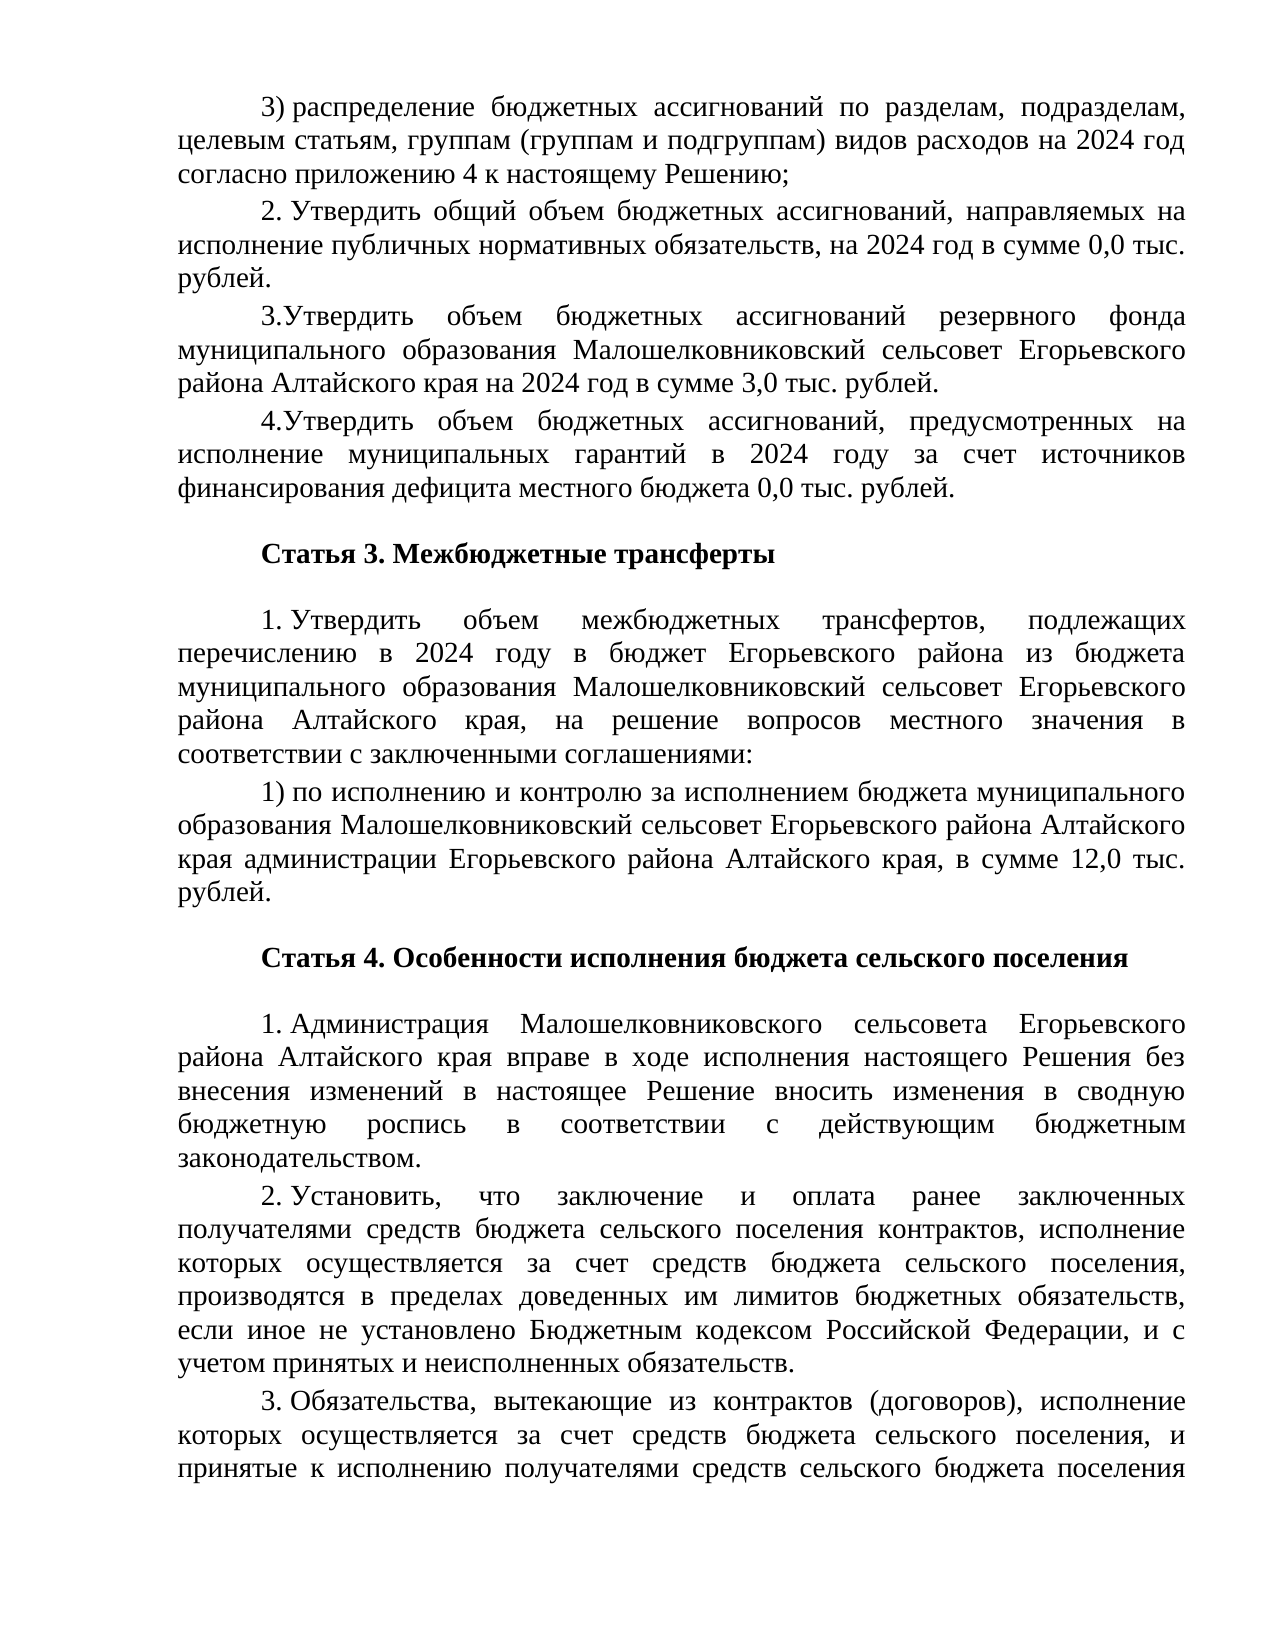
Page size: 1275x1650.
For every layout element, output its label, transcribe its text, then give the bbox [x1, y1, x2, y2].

text Статья 3. Межбюджетные трансферты [177, 536, 1186, 569]
text 1) по исполнению и контролю за исполнением бюджета муниципального образования Малошелковниковский сельсовет Егорьевского района Алтайского края администрации Егорьевского района Алтайского края, в сумме 12,0 тыс. рублей. [177, 774, 1186, 908]
text 1. Утвердить объем межбюджетных трансфертов, подлежащих перечислению в 2024 году в бюджет Егорьевского района из бюджета муниципального образования Малошелковниковский сельсовет Егорьевского района Алтайского края, на решение вопросов местного значения в соответствии с заключенными соглашениями: [177, 602, 1186, 769]
text 3.Утвердить объем бюджетных ассигнований резервного фонда муниципального образования Малошелковниковский сельсовет Егорьевского района Алтайского края на 2024 год в сумме 3,0 тыс. рублей. [177, 298, 1186, 399]
text 2. Установить, что заключение и оплата ранее заключенных получателями средств бюджета сельского поселения контрактов, исполнение которых осуществляется за счет средств бюджета сельского поселения, производятся в пределах доведенных им лимитов бюджетных обязательств, если иное не установлено Бюджетным кодексом Российской Федерации, и с учетом принятых и неисполненных обязательств. [177, 1178, 1186, 1379]
text 2. Утвердить общий объем бюджетных ассигнований, направляемых на исполнение публичных нормативных обязательств, на 2024 год в сумме 0,0 тыс. рублей. [177, 193, 1186, 294]
text Статья 4. Особенности исполнения бюджета сельского поселения [177, 940, 1186, 974]
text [177, 1383, 1186, 1484]
text 3) распределение бюджетных ассигнований по разделам, подразделам, целевым статьям, группам (группам и подгруппам) видов расходов на 2024 год согласно приложению 4 к настоящему Решению; [177, 89, 1186, 189]
text 4.Утвердить объем бюджетных ассигнований, предусмотренных на исполнение муниципальных гарантий в 2024 году за счет источников финансирования дефицита местного бюджета 0,0 тыс. рублей. [177, 403, 1186, 504]
text 1. Администрация Малошелковниковского сельсовета Егорьевского района Алтайского края вправе в ходе исполнения настоящего Решения без внесения изменений в настоящее Решение вносить изменения в сводную бюджетную роспись в соответствии с действующим бюджетным законодательством. [177, 1006, 1186, 1174]
